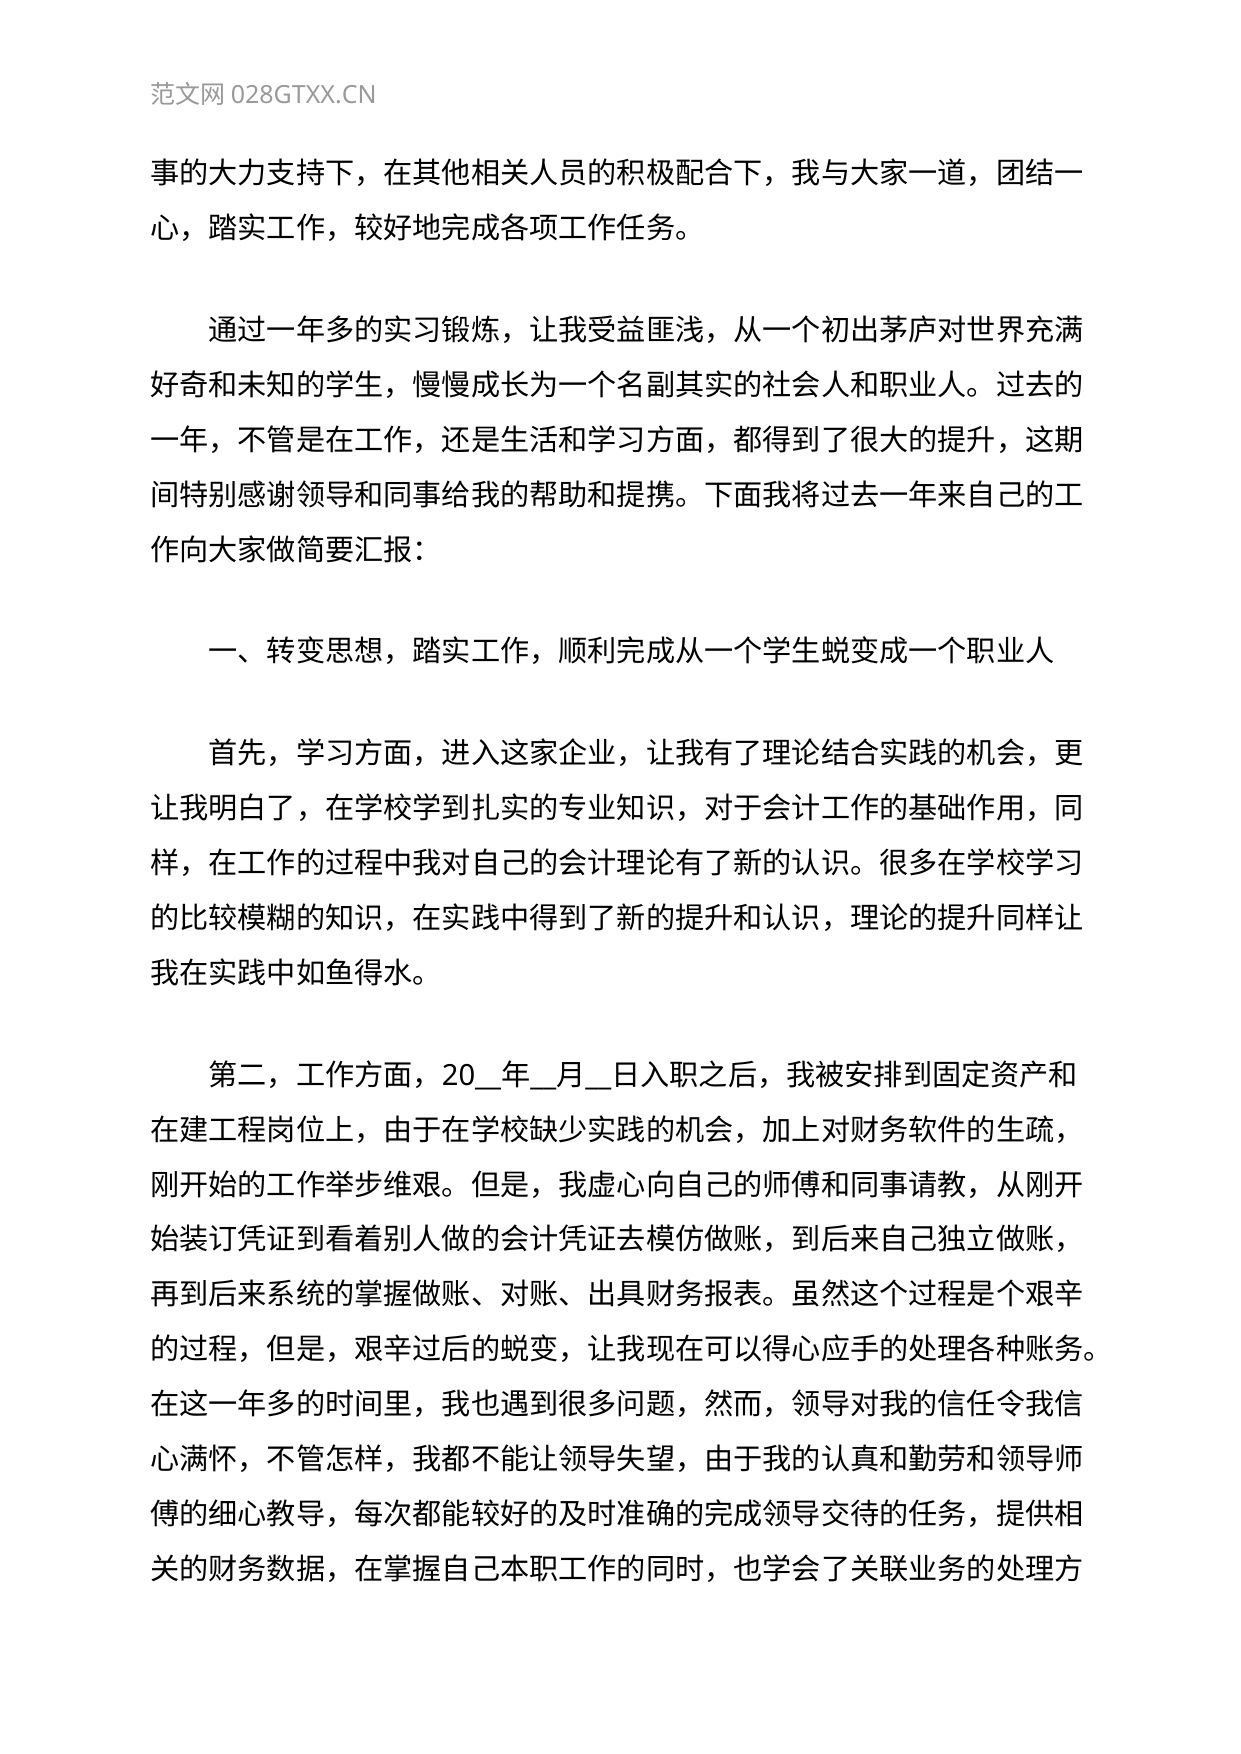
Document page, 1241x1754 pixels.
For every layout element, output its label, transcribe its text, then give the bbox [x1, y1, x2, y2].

text 一、转变思想，踏实工作，顺利完成从一个学生蜕变成一个职业人 [150, 628, 1090, 670]
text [150, 150, 1090, 247]
text 首先，学习方面，进入这家企业，让我有了理论结合实践的机会，更让我明白了，在学校学到扎实的专业知识，对于会计工作的基础作用，同样，在工作的过程中我对自己的会计理论有了新的认识。很多在学校学习的比较模糊的知识，在实践中得到了新的提升和认识，理论的提升同样让我在实践中如鱼得水。 [150, 730, 1090, 992]
text 通过一年多的实习锻炼，让我受益匪浅，从一个初出茅庐对世界充满好奇和未知的学生，慢慢成长为一个名副其实的社会人和职业人。过去的一年，不管是在工作，还是生活和学习方面，都得到了很大的提升，这期间特别感谢领导和同事给我的帮助和提携。下面我将过去一年来自己的工作向大家做简要汇报： [150, 307, 1090, 568]
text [150, 1051, 1090, 1588]
